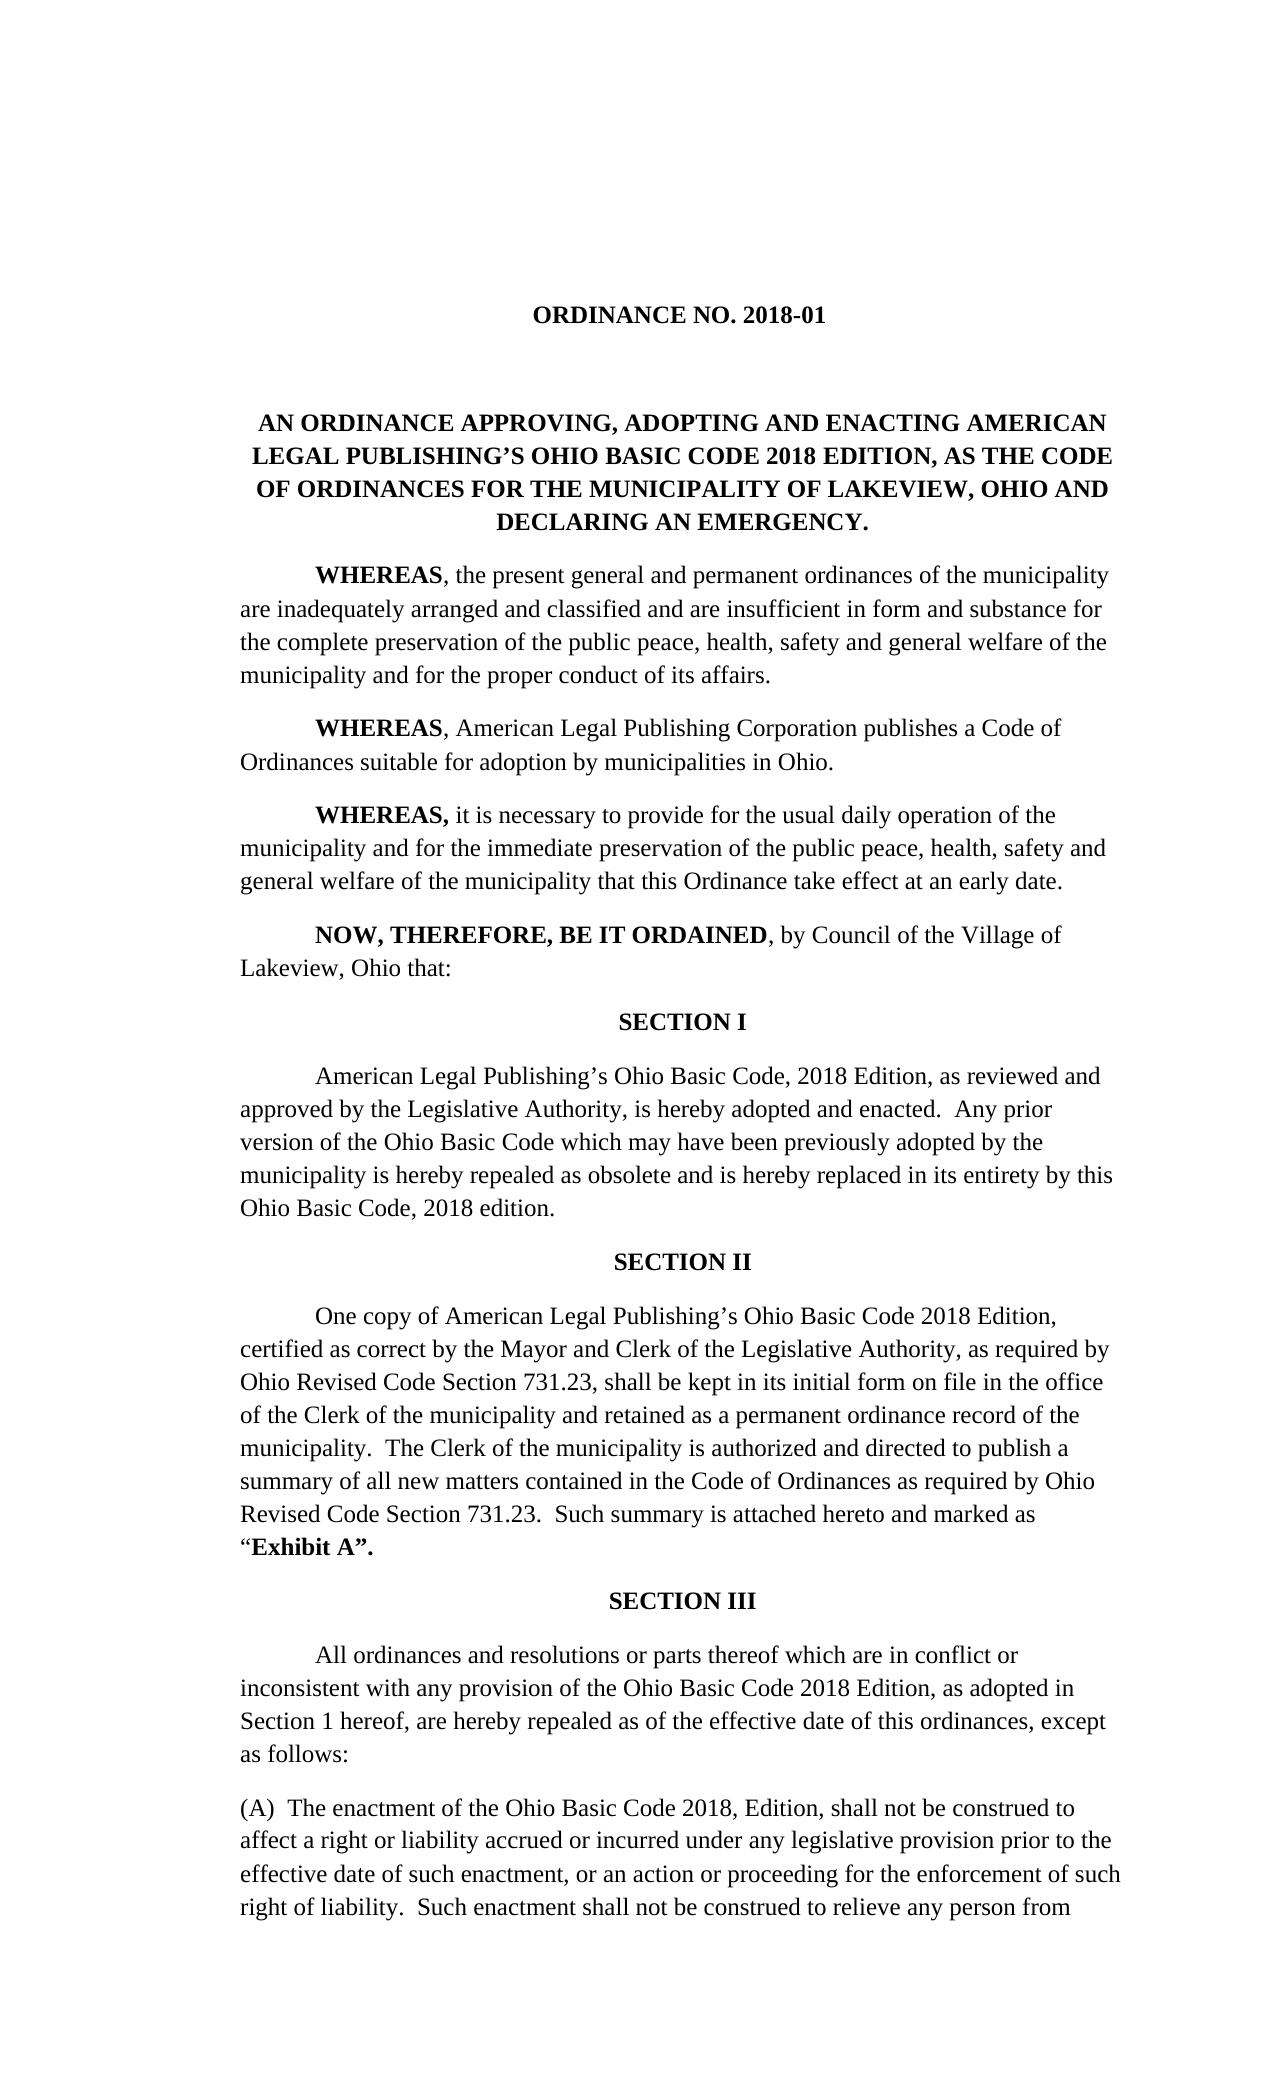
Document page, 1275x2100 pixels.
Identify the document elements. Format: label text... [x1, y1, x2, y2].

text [240, 1793, 1125, 1920]
text One copy of American Legal Publishing’s Ohio Basic Code 2018 Edition, certified as correct by the Mayor and Clerk of the Legislative Authority, as required by Ohio Revised Code Section 731.23, shall be kept in its initial form on file in the office of the Clerk of the municipality and retained as a permanent ordinance record of the municipality. The Clerk of the municipality is authorized and directed to publish a summary of all new matters contained in the Code of Ordinances as required by Ohio Revised Code Section 731.23. Such summary is attached hereto and marked as “Exhibit A”. [240, 1301, 1125, 1561]
text WHEREAS, it is necessary to provide for the usual daily operation of the municipality and for the immediate preservation of the public peace, health, safety and general welfare of the municipality that this Ordinance take effect at an early date. [240, 800, 1125, 895]
text American Legal Publishing’s Ohio Basic Code, 2018 Edition, as reviewed and approved by the Legislative Authority, is hereby adopted and enacted. Any prior version of the Ohio Basic Code which may have been previously adopted by the municipality is hereby repealed as obsolete and is hereby replaced in its entirety by this Ohio Basic Code, 2018 edition. [240, 1061, 1125, 1222]
text All ordinances and resolutions or parts thereof which are in conflict or inconsistent with any provision of the Ohio Basic Code 2018 Edition, as adopted in Section 1 hereof, are hereby repealed as of the effective date of this ordinances, except as follows: [240, 1640, 1125, 1767]
text WHEREAS, the present general and permanent ordinances of the municipality are inadequately arranged and classified and are insufficient in form and substance for the complete preservation of the public peace, health, safety and general welfare of the municipality and for the proper conduct of its affairs. [240, 561, 1125, 688]
text ORDINANCE NO. 2018-01 [240, 300, 1125, 329]
text NOW, THEREFORE, BE IT ORDAINED, by Council of the Village of Lakeview, Ohio that: [240, 920, 1125, 982]
text SECTION I [240, 1007, 1125, 1036]
text SECTION III [240, 1586, 1125, 1614]
text SECTION II [240, 1247, 1125, 1276]
text WHEREAS, American Legal Publishing Corporation publishes a Code of Ordinances suitable for adoption by municipalities in Ohio. [240, 713, 1125, 775]
text AN ORDINANCE APPROVING, ADOPTING AND ENACTING AMERICAN LEGAL PUBLISHING’S OHIO BASIC CODE 2018 EDITION, AS THE CODE OF ORDINANCES FOR THE MUNICIPALITY OF LAKEVIEW, OHIO AND DECLARING AN EMERGENCY. [240, 408, 1125, 536]
